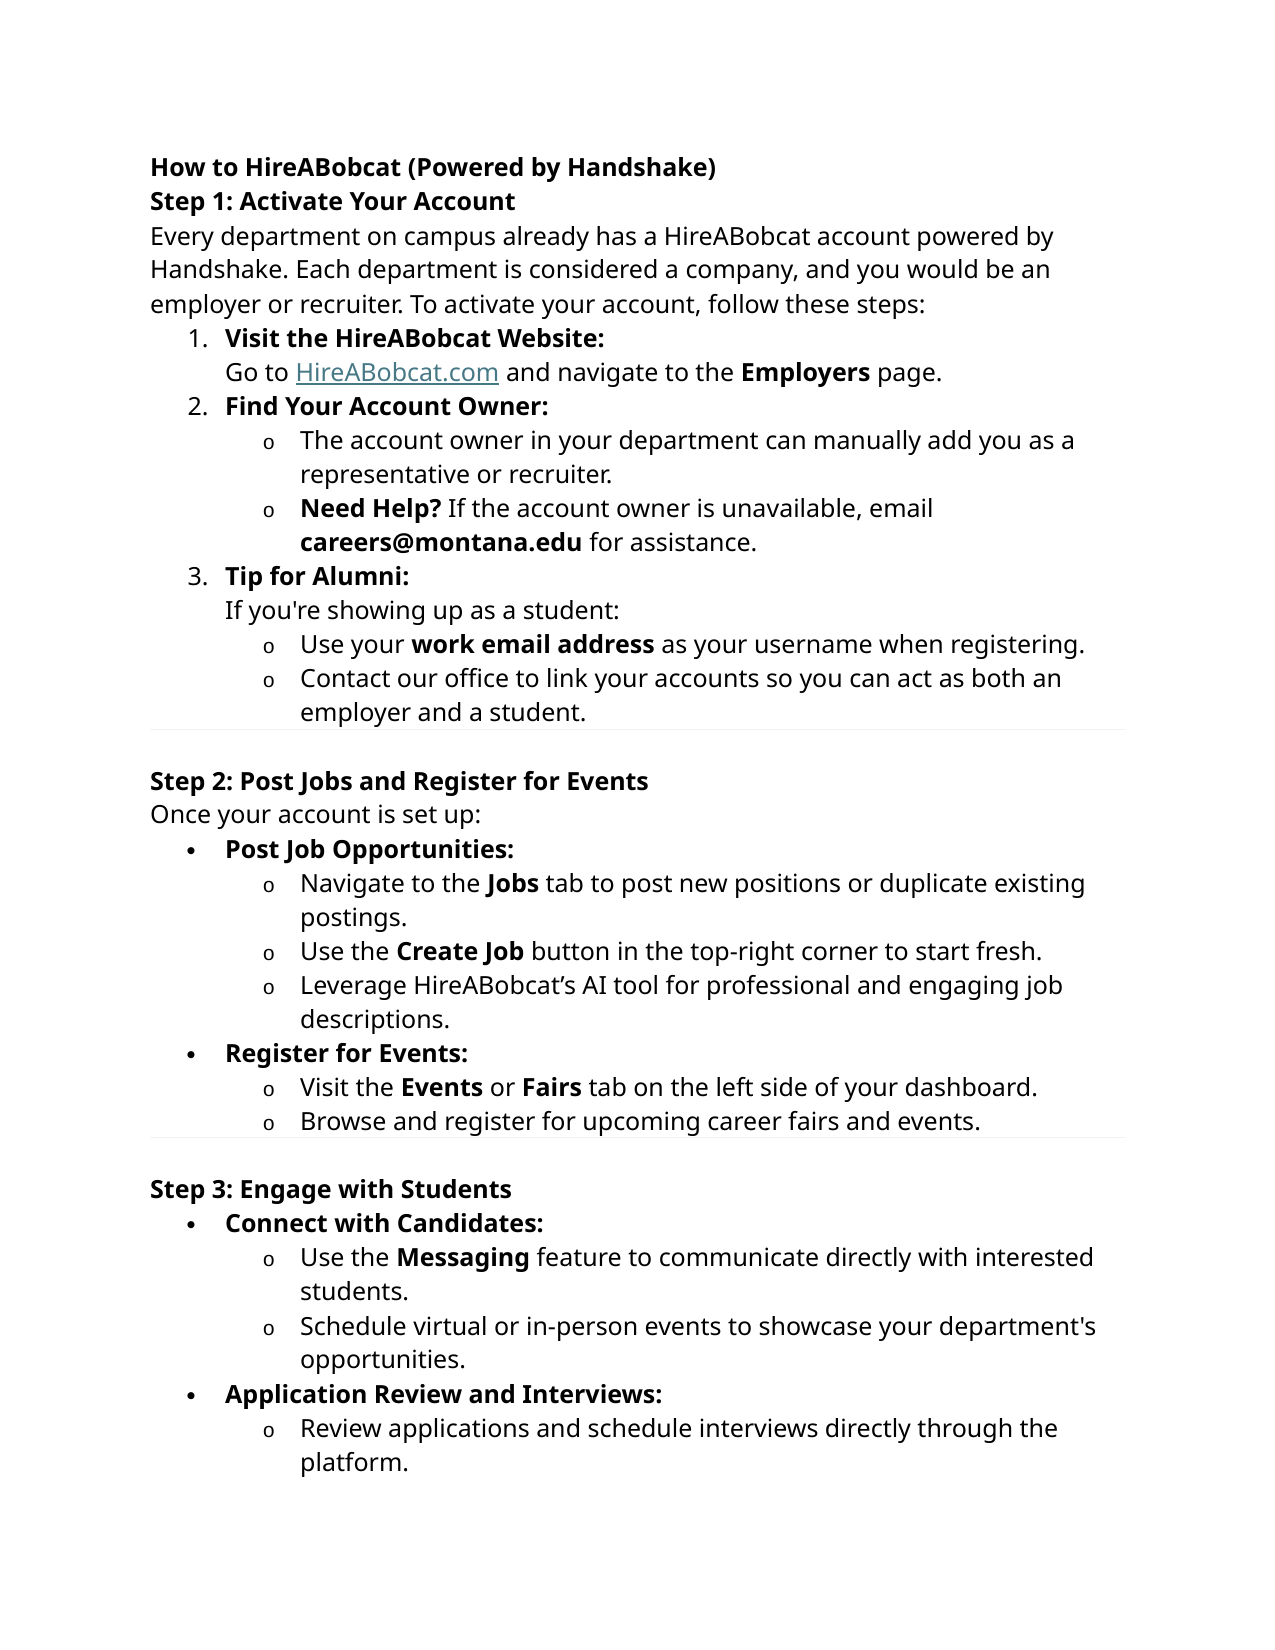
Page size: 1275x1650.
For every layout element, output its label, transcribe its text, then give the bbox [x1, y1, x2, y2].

list Browse and register for upcoming career fairs and events. [262, 1104, 1125, 1137]
list Post Job Opportunities: [187, 831, 1125, 865]
list Use the Messaging feature to communicate directly with interested students. [262, 1240, 1125, 1308]
list Leverage HireABobcat’s AI tool for professional and engaging job descriptions. [262, 967, 1125, 1036]
text Step 1: Activate Your Account [150, 184, 1125, 218]
text How to HireABobcat (Powered by Handshake) [150, 150, 1125, 184]
list Need Help? If the account owner is unavailable, email careers@montana.edu for assistance. [262, 491, 1125, 559]
text Step 3: Engage with Students [150, 1172, 1125, 1206]
list Use your work email address as your username when registering. [262, 627, 1125, 661]
list Connect with Candidates: [187, 1206, 1125, 1240]
list Visit the HireABobcat Website: Go to HireABobcat.com and navigate to the Employers page. [187, 320, 1125, 388]
list Register for Events: [187, 1036, 1125, 1070]
list Schedule virtual or in-person events to showcase your department's opportunities. [262, 1308, 1125, 1376]
list Find Your Account Owner: [187, 388, 1125, 422]
list Navigate to the Jobs tab to post new positions or duplicate existing postings. [262, 865, 1125, 933]
text Once your account is set up: [150, 797, 1125, 831]
list The account owner in your department can manually add you as a representative or recruiter. [262, 422, 1125, 491]
text Every department on campus already has a HireABobcat account powered by Handshake. Each department is considered a company, and you would be an employer or recruiter. To activate your account, follow these steps: [150, 218, 1125, 320]
list Use the Create Job button in the top-right corner to start fresh. [262, 933, 1125, 967]
list Review applications and schedule interviews directly through the platform. [262, 1410, 1125, 1478]
text Step 2: Post Jobs and Register for Events [150, 763, 1125, 797]
list Visit the Events or Fairs tab on the left side of your dashboard. [262, 1070, 1125, 1104]
list Tip for Alumni: If you're showing up as a student: [187, 559, 1125, 627]
list Contact our office to link your accounts so you can act as both an employer and a student. [262, 661, 1125, 729]
list Application Review and Interviews: [187, 1376, 1125, 1410]
